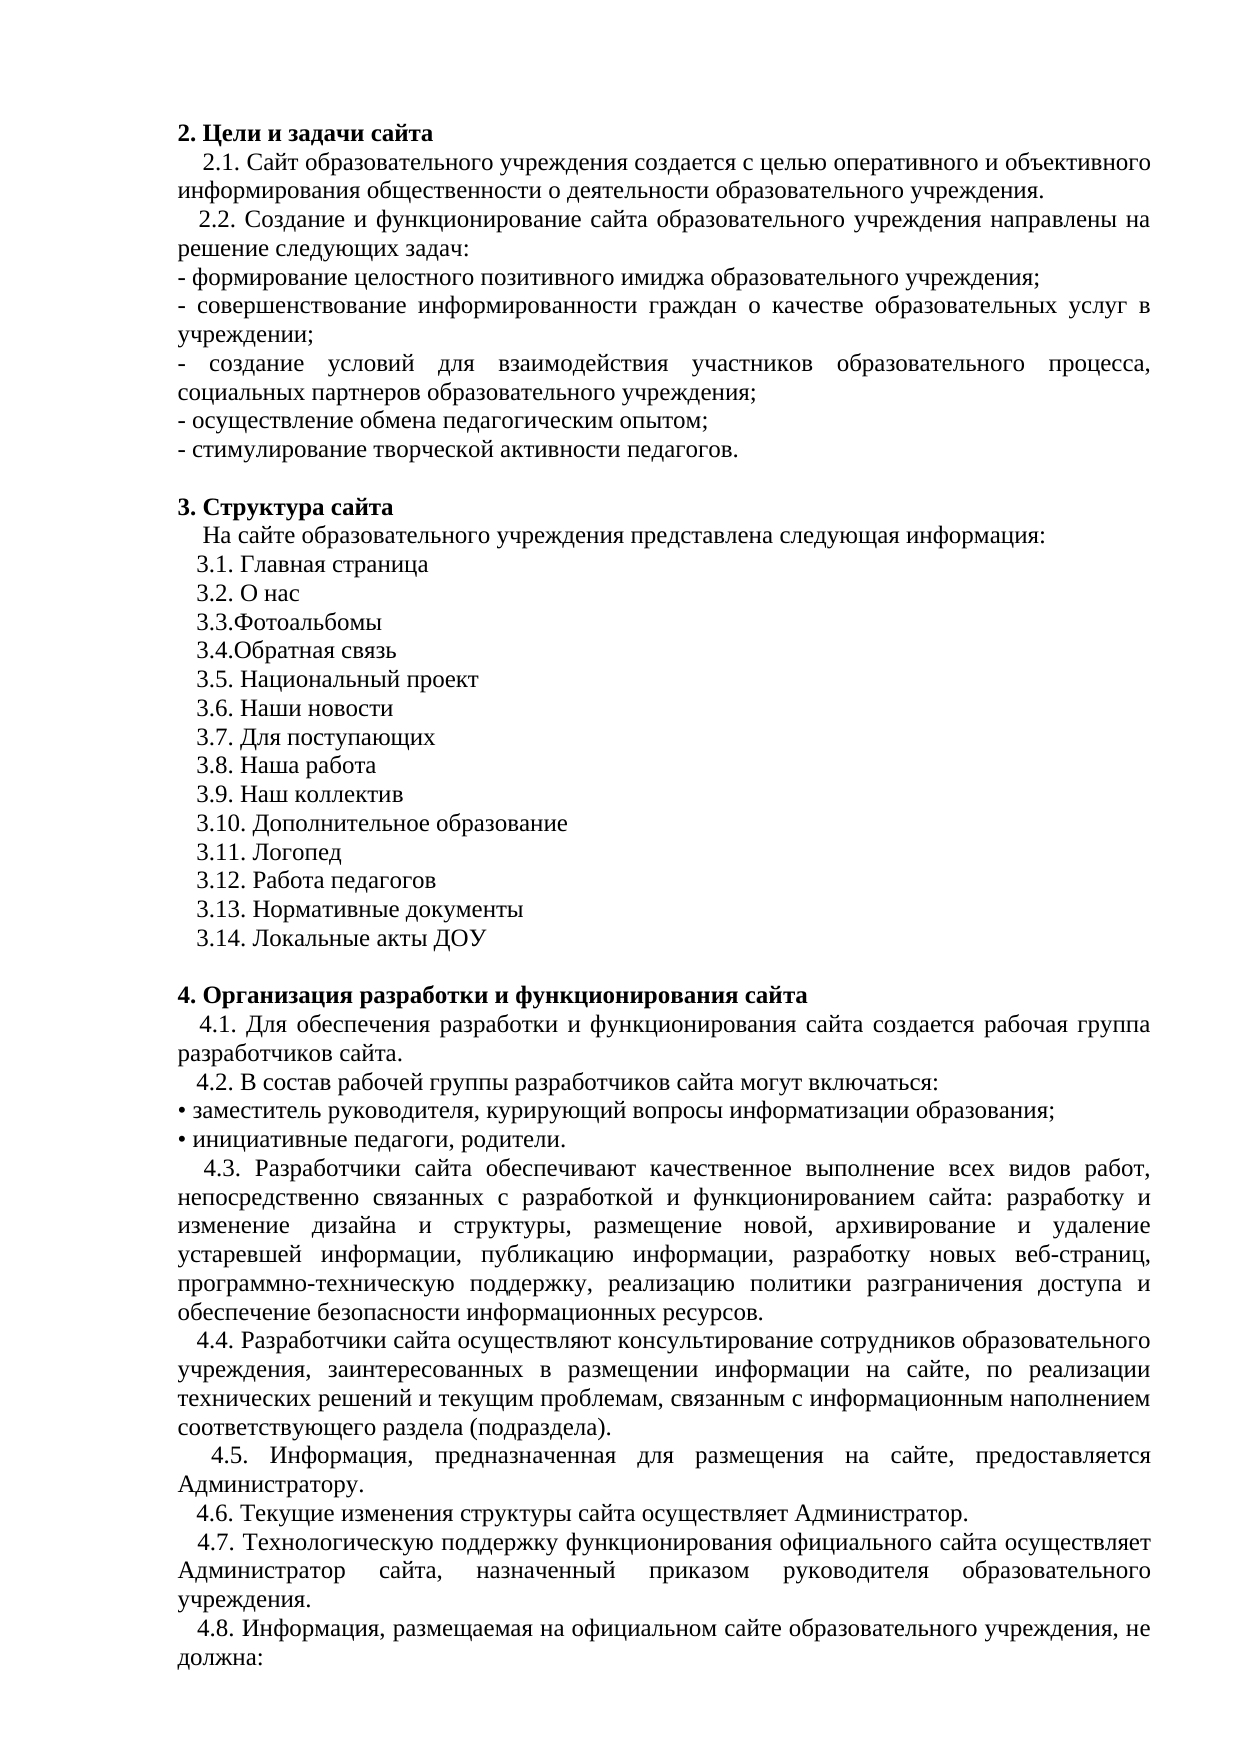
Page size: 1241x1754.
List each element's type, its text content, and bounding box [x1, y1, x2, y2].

text 3.10. Дополнительное образование [177, 808, 1152, 837]
text - формирование целостного позитивного имиджа образовательного учреждения; [177, 262, 1152, 291]
text На сайте образовательного учреждения представлена следующая информация: [177, 521, 1152, 549]
text 4.7. Технологическую поддержку функционирования официального сайта осуществляет Администратор сайта, назначенный приказом руководителя образовательного учреждения. [177, 1527, 1152, 1613]
text 3.12. Работа педагогов [177, 866, 1152, 894]
text 3.3.Фотоальбомы [177, 607, 1152, 636]
text 2.2. Создание и функционирование сайта образовательного учреждения направлены на решение следующих задач: [177, 204, 1152, 262]
text 4.6. Текущие изменения структуры сайта осуществляет Администратор. [177, 1498, 1152, 1527]
text 3.1. Главная страница 3.2. О нас [177, 549, 1152, 607]
text 4. Организация разработки и функционирования сайта [177, 981, 1152, 1009]
text 3.6. Наши новости [177, 693, 1152, 722]
text 3.14. Локальные акты ДОУ [177, 923, 1152, 952]
text 2.1. Сайт образовательного учреждения создается с целью оперативного и объективного информирования общественности о деятельности образовательного учреждения. [177, 147, 1152, 204]
text 4.8. Информация, размещаемая на официальном сайте образовательного учреждения, не должна: [177, 1613, 1152, 1671]
text 3.4.Обратная связь [177, 636, 1152, 664]
text 3.9. Наш коллектив [177, 779, 1152, 808]
text 3.8. Наша работа [177, 751, 1152, 779]
text 3.11. Логопед [177, 837, 1152, 866]
text 2. Цели и задачи сайта [177, 118, 1152, 147]
text 3.5. Национальный проект [177, 664, 1152, 693]
text 4.4. Разработчики сайта осуществляют консультирование сотрудников образовательного учреждения, заинтересованных в размещении информации на сайте, по реализации технических решений и текущим проблемам, связанным с информационным наполнением соответствующего раздела (подраздела). [177, 1326, 1152, 1441]
text 3.13. Нормативные документы [177, 894, 1152, 923]
text 3.7. Для поступающих [177, 722, 1152, 751]
text 3. Структура сайта [177, 492, 1152, 521]
text - совершенствование информированности граждан о качестве образовательных услуг в учреждении; [177, 291, 1152, 348]
text - осуществление обмена педагогическим опытом; [177, 406, 1152, 434]
text 4.3. Разработчики сайта обеспечивают качественное выполнение всех видов работ, непосредственно связанных с разработкой и функционированием сайта: разработку и изменение дизайна и структуры, размещение новой, архивирование и удаление устаревшей информации, публикацию информации, разработку новых веб-страниц, программно-техническую поддержку, реализацию политики разграничения доступа и обеспечение безопасности информационных ресурсов. [177, 1153, 1152, 1326]
text - стимулирование творческой активности педагогов. [177, 434, 1152, 463]
text 4.1. Для обеспечения разработки и функционирования сайта создается рабочая группа разработчиков сайта. [177, 1009, 1152, 1067]
text - создание условий для взаимодействия участников образовательного процесса, социальных партнеров образовательного учреждения; [177, 348, 1152, 406]
text • инициативные педагоги, родители. [177, 1124, 1152, 1153]
text 4.5. Информация, предназначенная для размещения на сайте, предоставляется Администратору. [177, 1441, 1152, 1498]
text 4.2. В состав рабочей группы разработчиков сайта могут включаться: [177, 1067, 1152, 1096]
text • заместитель руководителя, курирующий вопросы информатизации образования; [177, 1096, 1152, 1124]
